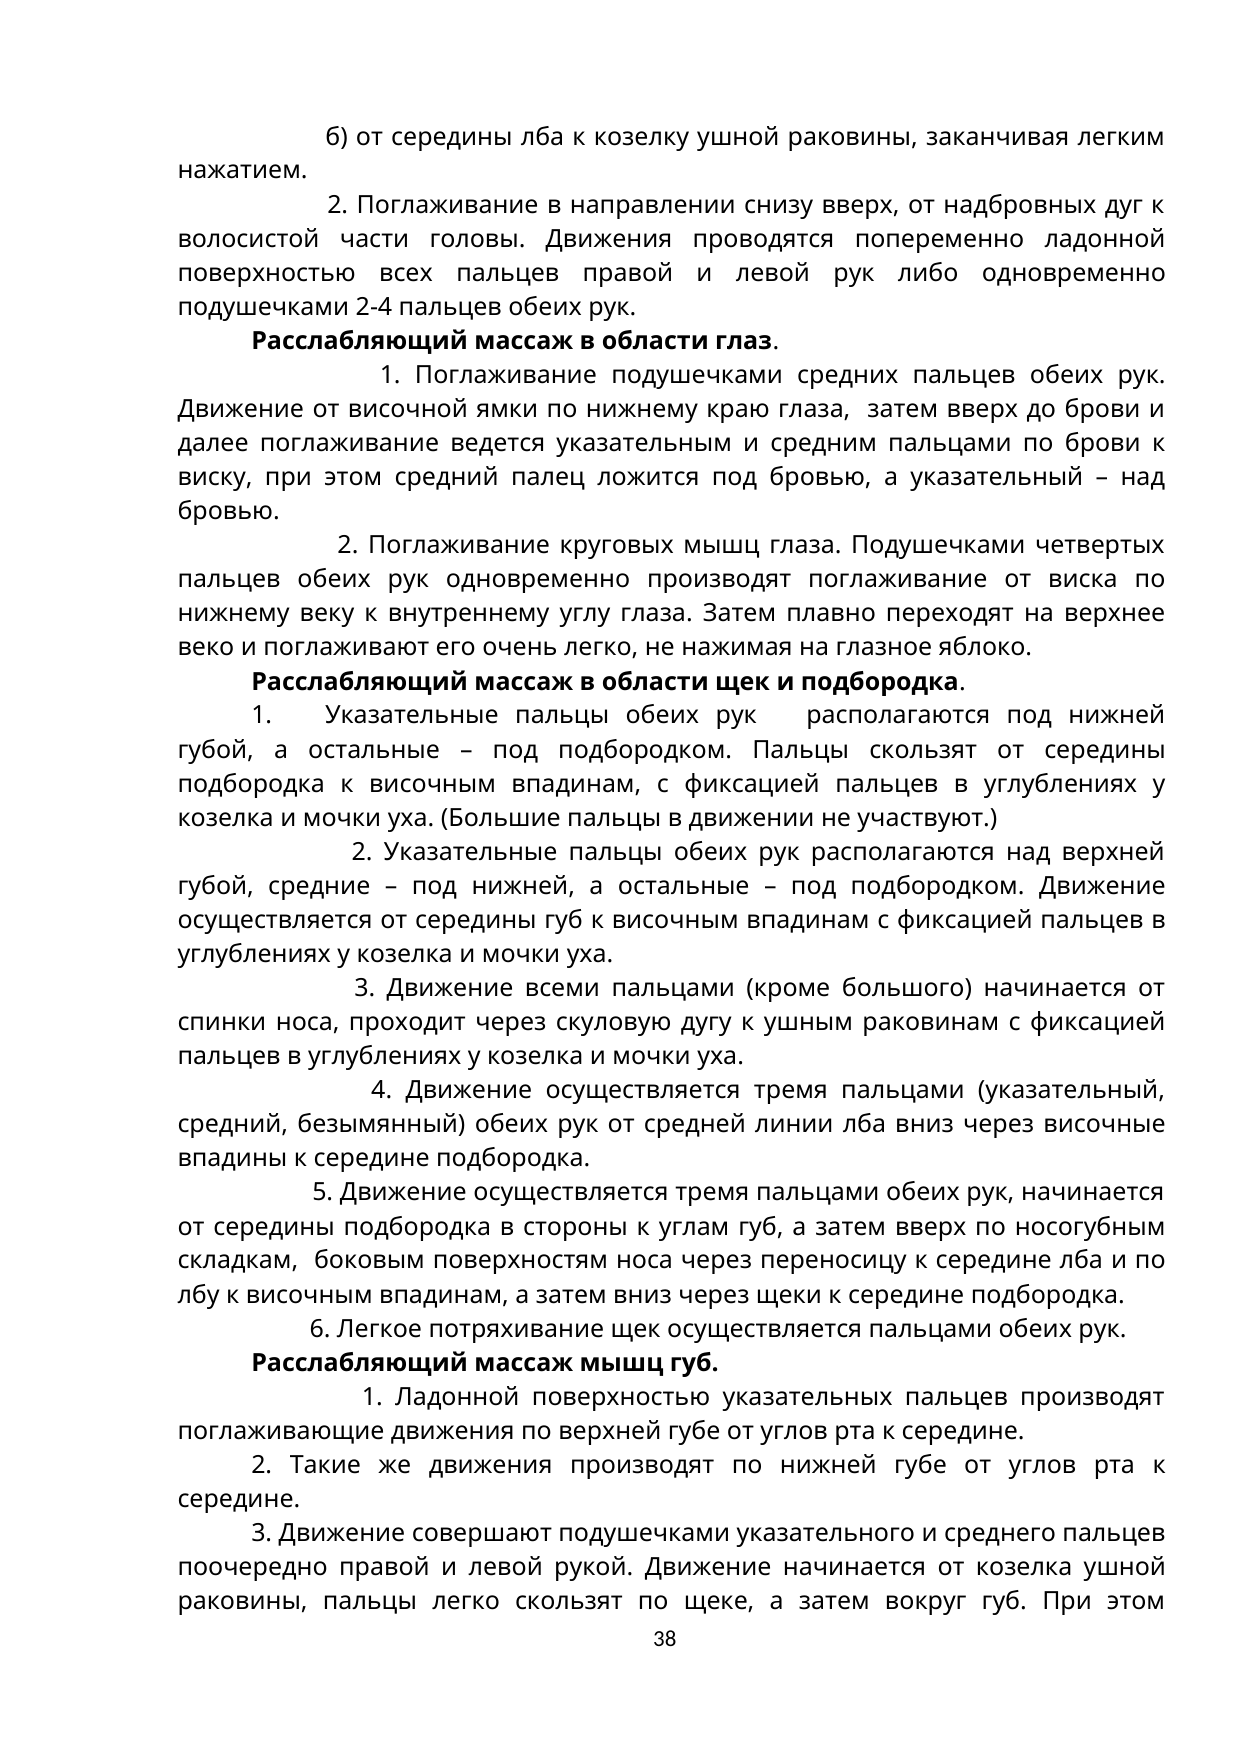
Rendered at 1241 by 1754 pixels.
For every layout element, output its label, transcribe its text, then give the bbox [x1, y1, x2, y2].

text 1. Ладонной поверхностью указательных пальцев производят поглаживающие движения по верхней губе от углов рта к середине. [177, 1378, 1167, 1447]
text 5. Движение осуществляется тремя пальцами обеих рук, начинается от середины подбородка в стороны к углам губ, а затем вверх по носогубным складкам, боковым поверхностям носа через переносицу к середине лба и по лбу к височным впадинам, а затем вниз через щеки к середине подбородка. [177, 1174, 1167, 1310]
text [177, 1515, 1167, 1617]
text Расслабляющий массаж в области щек и подбородка. [177, 663, 1167, 697]
text 4. Движение осуществляется тремя пальцами (указательный, средний, безымянный) обеих рук от средней линии лба вниз через височные впадины к середине подбородка. [177, 1072, 1167, 1174]
text 2. Указательные пальцы обеих рук располагаются над верхней губой, средние – под нижней, а остальные – под подбородком. Движение осуществляется от середины губ к височным впадинам с фиксацией пальцев в углублениях у козелка и мочки уха. [177, 833, 1167, 970]
text 3. Движение всеми пальцами (кроме большого) начинается от спинки носа, проходит через скуловую дугу к ушным раковинам с фиксацией пальцев в углублениях у козелка и мочки уха. [177, 970, 1167, 1072]
text 2. Поглаживание в направлении снизу вверх, от надбровных дуг к волосистой части головы. Движения проводятся попеременно ладонной поверхностью всех пальцев правой и левой рук либо одновременно подушечками 2-4 пальцев обеих рук. [177, 186, 1167, 322]
text 2. Поглаживание круговых мышц глаза. Подушечками четвертых пальцев обеих рук одновременно производят поглаживание от виска по нижнему веку к внутреннему углу глаза. Затем плавно переходят на верхнее веко и поглаживают его очень легко, не нажимая на глазное яблоко. [177, 527, 1167, 663]
text б) от середины лба к козелку ушной раковины, заканчивая легким нажатием. [177, 118, 1167, 186]
text 6. Легкое потряхивание щек осуществляется пальцами обеих рук. [177, 1310, 1167, 1344]
text Расслабляющий массаж в области глаз. [177, 322, 1167, 357]
list Указательные пальцы обеих рук располагаются под нижней губой, а остальные – под подбородком. Пальцы скользят от середины подбородка к височным впадинам, с фиксацией пальцев в углублениях у козелка и мочки уха. (Большие пальцы в движении не участвуют.) [177, 697, 1167, 833]
text 2. Такие же движения производят по нижней губе от углов рта к середине. [177, 1447, 1167, 1515]
text Расслабляющий массаж мышц губ. [177, 1344, 1167, 1378]
text 1. Поглаживание подушечками средних пальцев обеих рук. Движение от височной ямки по нижнему краю глаза, затем вверх до брови и далее поглаживание ведется указательным и средним пальцами по брови к виску, при этом средний палец ложится под бровью, а указательный – над бровью. [177, 357, 1167, 527]
